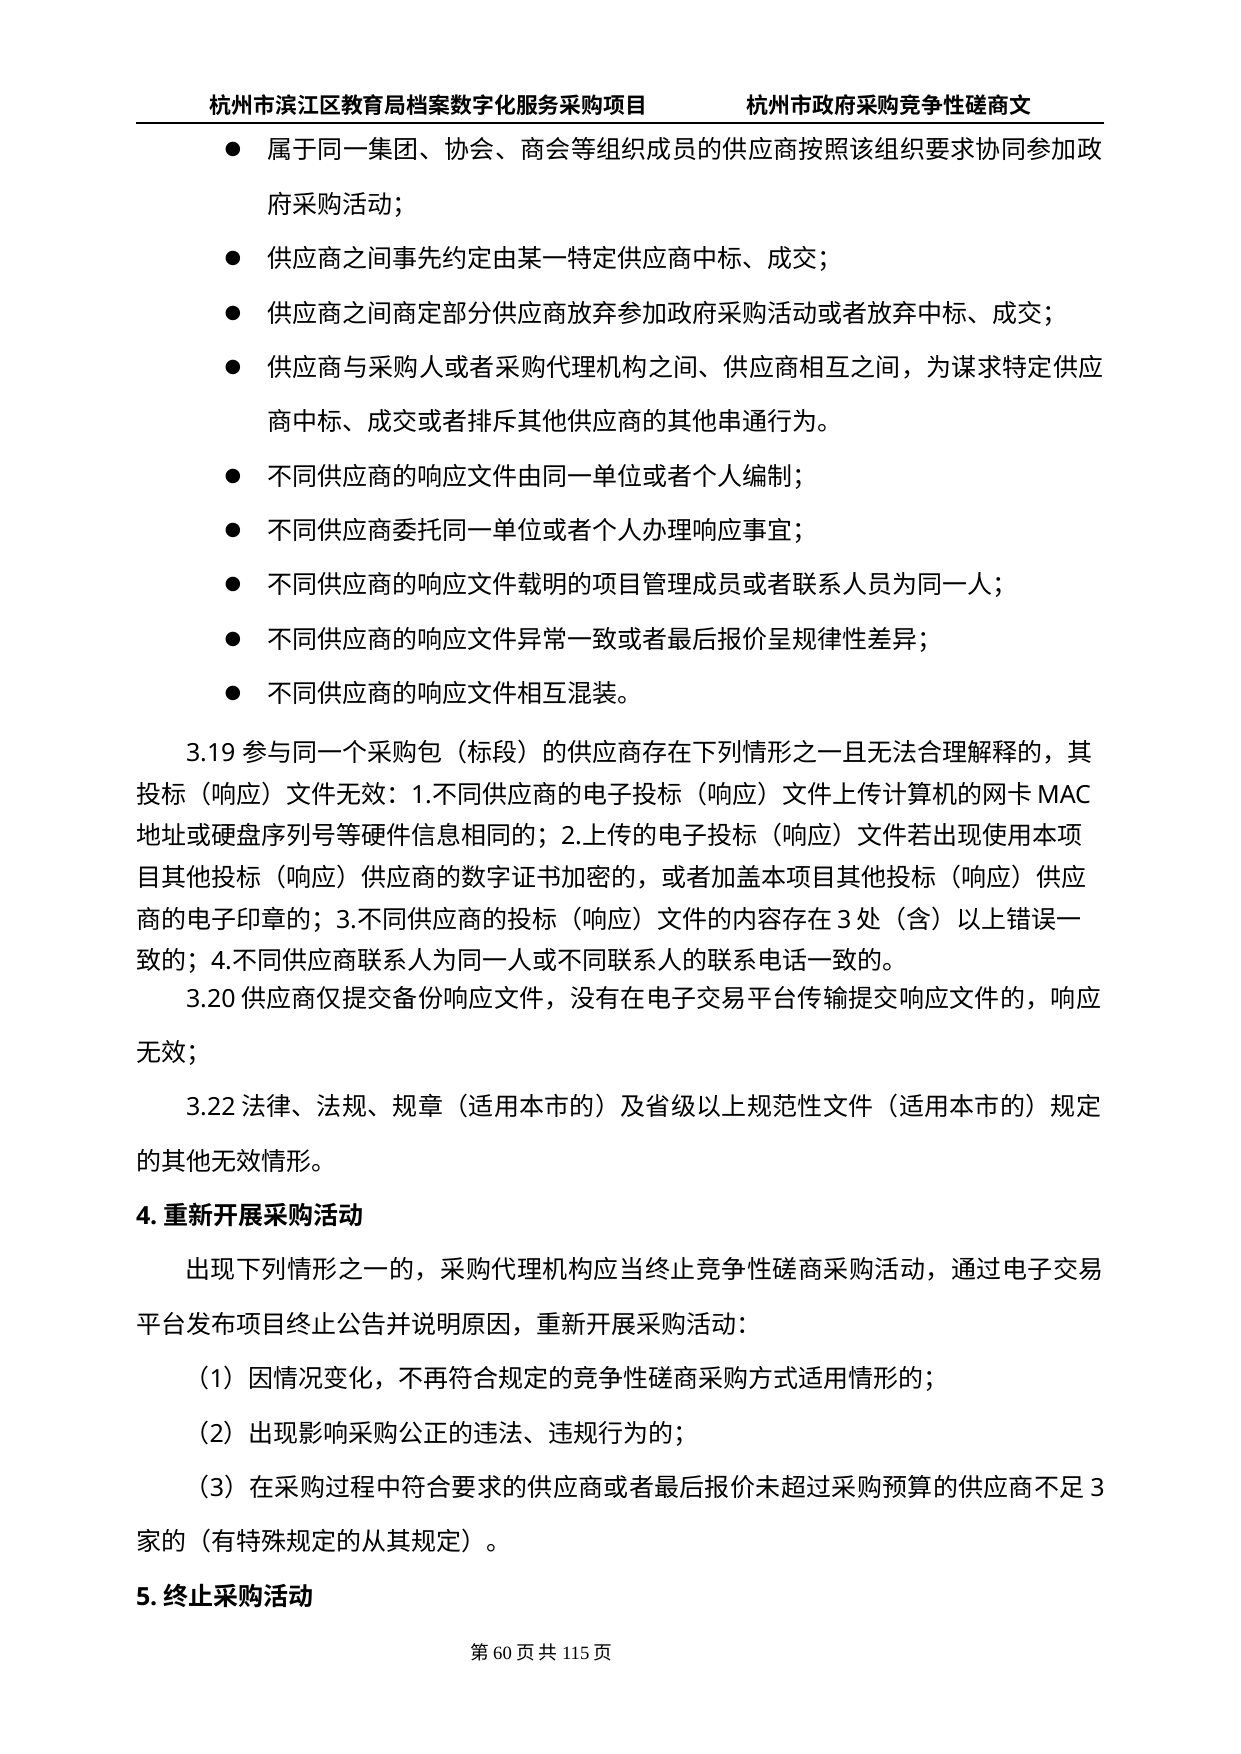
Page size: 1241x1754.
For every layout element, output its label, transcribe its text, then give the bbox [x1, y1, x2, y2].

text 4. 重新开展采购活动 [136, 1196, 1104, 1232]
text 3.20供应商仅提交备份响应文件，没有在电子交易平台传输提交响应文件的，响应无效； [136, 978, 1104, 1069]
list 不同供应商的响应文件由同一单位或者个人编制； [223, 456, 1104, 492]
list 供应商与采购人或者采购代理机构之间、供应商相互之间，为谋求特定供应商中标、成交或者排斥其他供应商的其他串通行为。 [223, 347, 1104, 438]
text 出现下列情形之一的，采购代理机构应当终止竞争性磋商采购活动，通过电子交易平台发布项目终止公告并说明原因，重新开展采购活动： [136, 1250, 1104, 1341]
list 不同供应商的响应文件载明的项目管理成员或者联系人员为同一人； [223, 565, 1104, 601]
text （3）在采购过程中符合要求的供应商或者最后报价未超过采购预算的供应商不足3家的（有特殊规定的从其规定）。 [136, 1467, 1104, 1558]
text 3.22法律、法规、规章（适用本市的）及省级以上规范性文件（适用本市的）规定的其他无效情形。 [136, 1087, 1104, 1177]
list 不同供应商的响应文件相互混装。 [223, 674, 1104, 710]
text 3.19 参与同一个采购包（标段）的供应商存在下列情形之一且无法合理解释的，其投标（响应）文件无效：1.不同供应商的电子投标（响应）文件上传计算机的网卡MAC地址或硬盘序列号等硬件信息相同的；2.上传的电子投标（响应）文件若出现使用本项目其他投标（响应）供应商的数字证书加密的，或者加盖本项目其他投标（响应）供应商的电子印章的；3.不同供应商的投标（响应）文件的内容存在3处（含）以上错误一致的；4.不同供应商联系人为同一人或不同联系人的联系电话一致的。 [136, 728, 1104, 978]
text 5. 终止采购活动 [136, 1576, 1104, 1612]
text （1）因情况变化，不再符合规定的竞争性磋商采购方式适用情形的； [136, 1359, 1104, 1395]
list 供应商之间事先约定由某一特定供应商中标、成交； [223, 239, 1104, 275]
text （2）出现影响采购公正的违法、违规行为的； [136, 1413, 1104, 1449]
list 供应商之间商定部分供应商放弃参加政府采购活动或者放弃中标、成交； [223, 293, 1104, 329]
list 属于同一集团、协会、商会等组织成员的供应商按照该组织要求协同参加政府采购活动； [223, 130, 1104, 221]
list 不同供应商的响应文件异常一致或者最后报价呈规律性差异； [223, 619, 1104, 656]
list 不同供应商委托同一单位或者个人办理响应事宜； [223, 511, 1104, 547]
